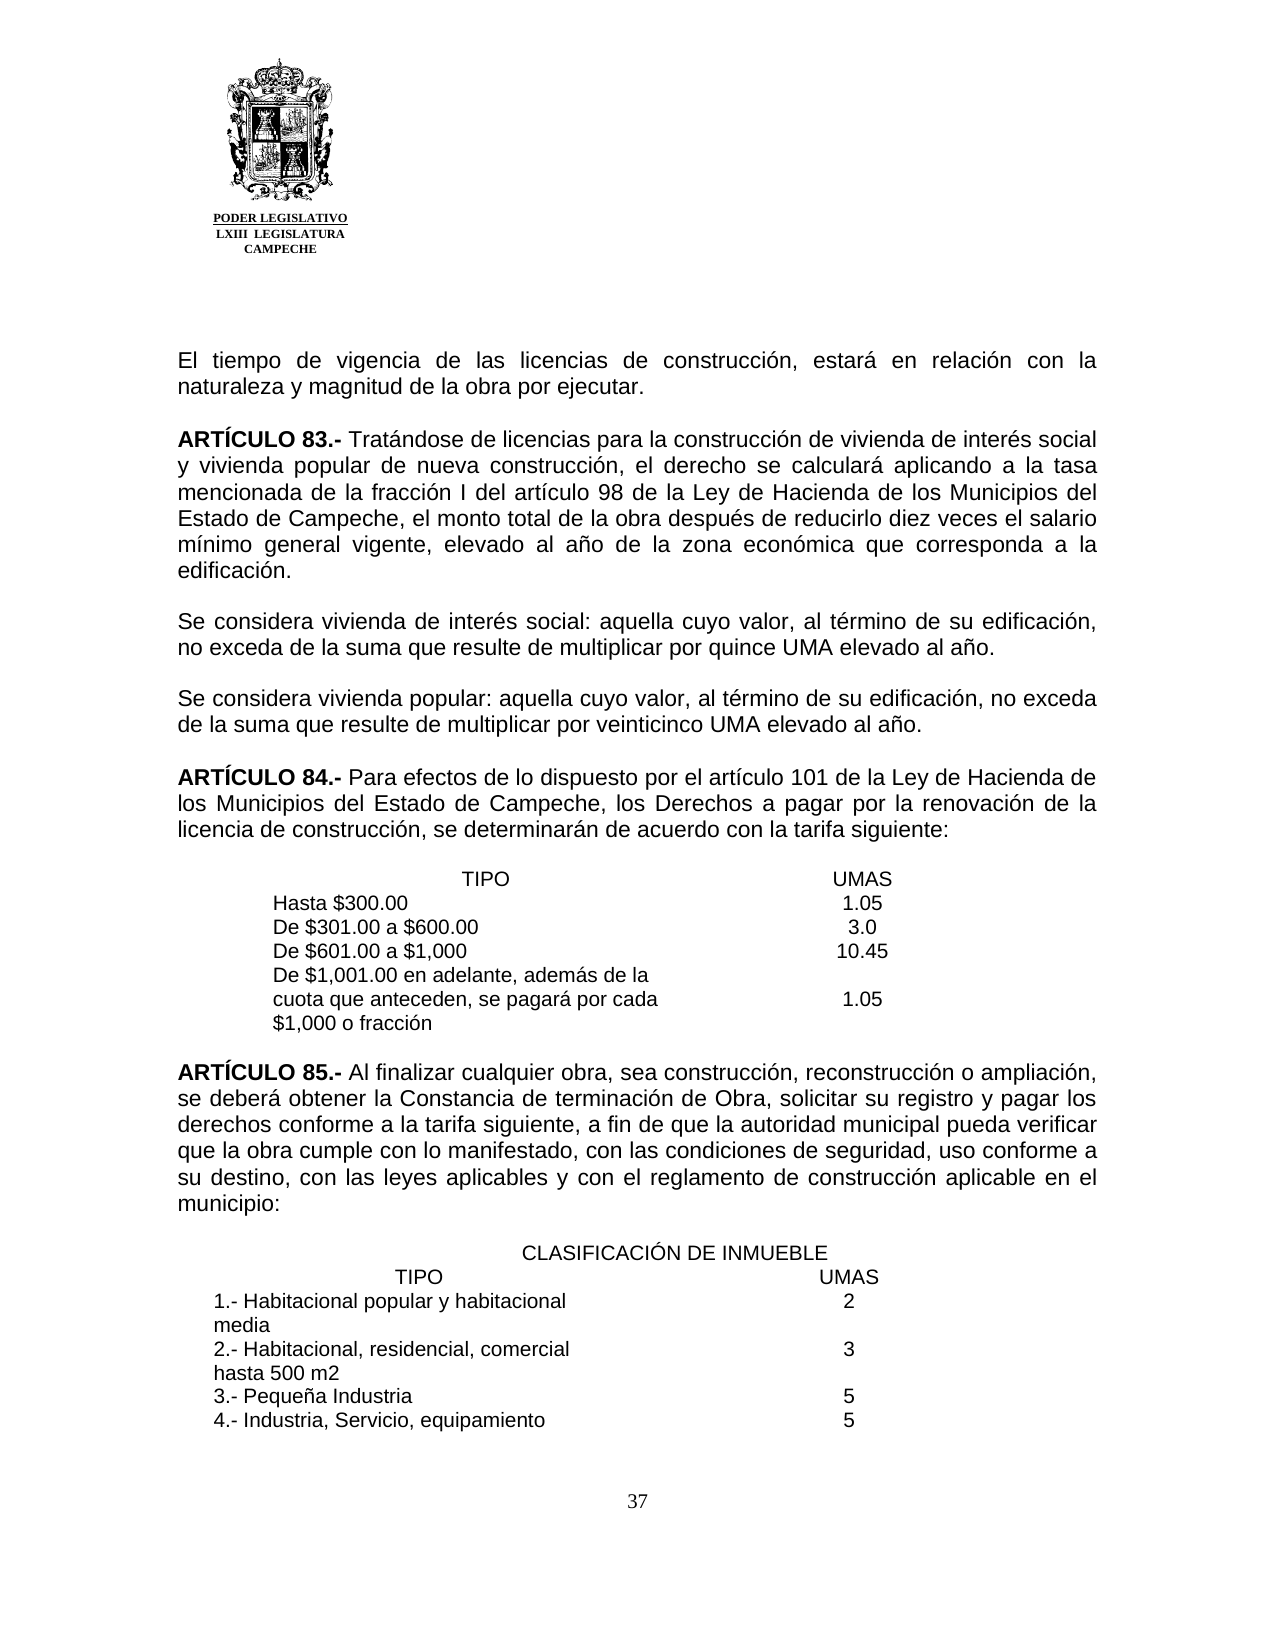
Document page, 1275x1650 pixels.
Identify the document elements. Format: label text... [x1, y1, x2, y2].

text ARTÍCULO 83.- Tratándose de licencias para la construcción de vivienda de interés social y vivienda popular de nueva construcción, el derecho se calculará aplicando a la tasa mencionada de la fracción I del artículo 98 de la Ley de Hacienda de los Municipios del Estado de Campeche, el monto total de la obra después de reducirlo diez veces el salario mínimo general vigente, elevado al año de la zona económica que corresponda a la edificación. [177, 426, 1098, 584]
table_cell 10.45 [710, 939, 1014, 963]
table_cell 4.- Industria, Servicio, equipamiento [202, 1408, 636, 1432]
text ARTÍCULO 84.- Para efectos de lo dispuesto por el artículo 101 de la Ley de Hacienda de los Municipios del Estado de Campeche, los Derechos a pagar por la renovación de la licencia de construcción, se determinarán de acuerdo con la tarifa siguiente: [177, 764, 1098, 843]
list CLASIFICACIÓN DE INMUEBLE [252, 1241, 1098, 1264]
table_cell 3.0 [710, 915, 1014, 939]
table_cell 1.05 [710, 891, 1014, 915]
table_cell 5 [636, 1408, 1062, 1432]
table_cell 1.- Habitacional popular y habitacional media [202, 1289, 636, 1336]
text ARTÍCULO 85.- Al finalizar cualquier obra, sea construcción, reconstrucción o ampliación, se deberá obtener la Constancia de terminación de Obra, solicitar su registro y pagar los derechos conforme a la tarifa siguiente, a fin de que la autoridad municipal pueda verificar que la obra cumple con lo manifestado, con las condiciones de seguridad, uso conforme a su destino, con las leyes aplicables y con el reglamento de construcción aplicable en el municipio: [177, 1058, 1098, 1217]
table_cell 2 [636, 1289, 1062, 1336]
table_cell Hasta $300.00 [261, 891, 710, 915]
text Se considera vivienda de interés social: aquella cuyo valor, al término de su edificación, no exceda de la suma que resulte de multiplicar por quince UMA elevado al año. [177, 608, 1098, 661]
text Se considera vivienda popular: aquella cuyo valor, al término de su edificación, no exceda de la suma que resulte de multiplicar por veinticinco UMA elevado al año. [177, 685, 1098, 737]
table_cell De $601.00 a $1,000 [261, 939, 710, 963]
table_cell De $1,001.00 en adelante, además de la cuota que anteceden, se pagará por cada $1,000 o fracción [261, 963, 710, 1034]
table_header UMAS [710, 867, 1014, 891]
table_header TIPO [202, 1265, 636, 1288]
table_cell 2.- Habitacional, residencial, comercial hasta 500 m2 [202, 1336, 636, 1384]
table_cell 3.- Pequeña Industria [202, 1384, 636, 1408]
table_cell De $301.00 a $600.00 [261, 915, 710, 939]
table_cell 5 [636, 1384, 1062, 1408]
table_cell 3 [636, 1336, 1062, 1384]
table_cell 1.05 [710, 963, 1014, 1034]
table_header TIPO [261, 867, 710, 891]
picture [223, 56, 338, 204]
text El tiempo de vigencia de las licencias de construcción, estará en relación con la naturaleza y magnitud de la obra por ejecutar. [177, 347, 1098, 399]
table_header UMAS [636, 1265, 1062, 1288]
